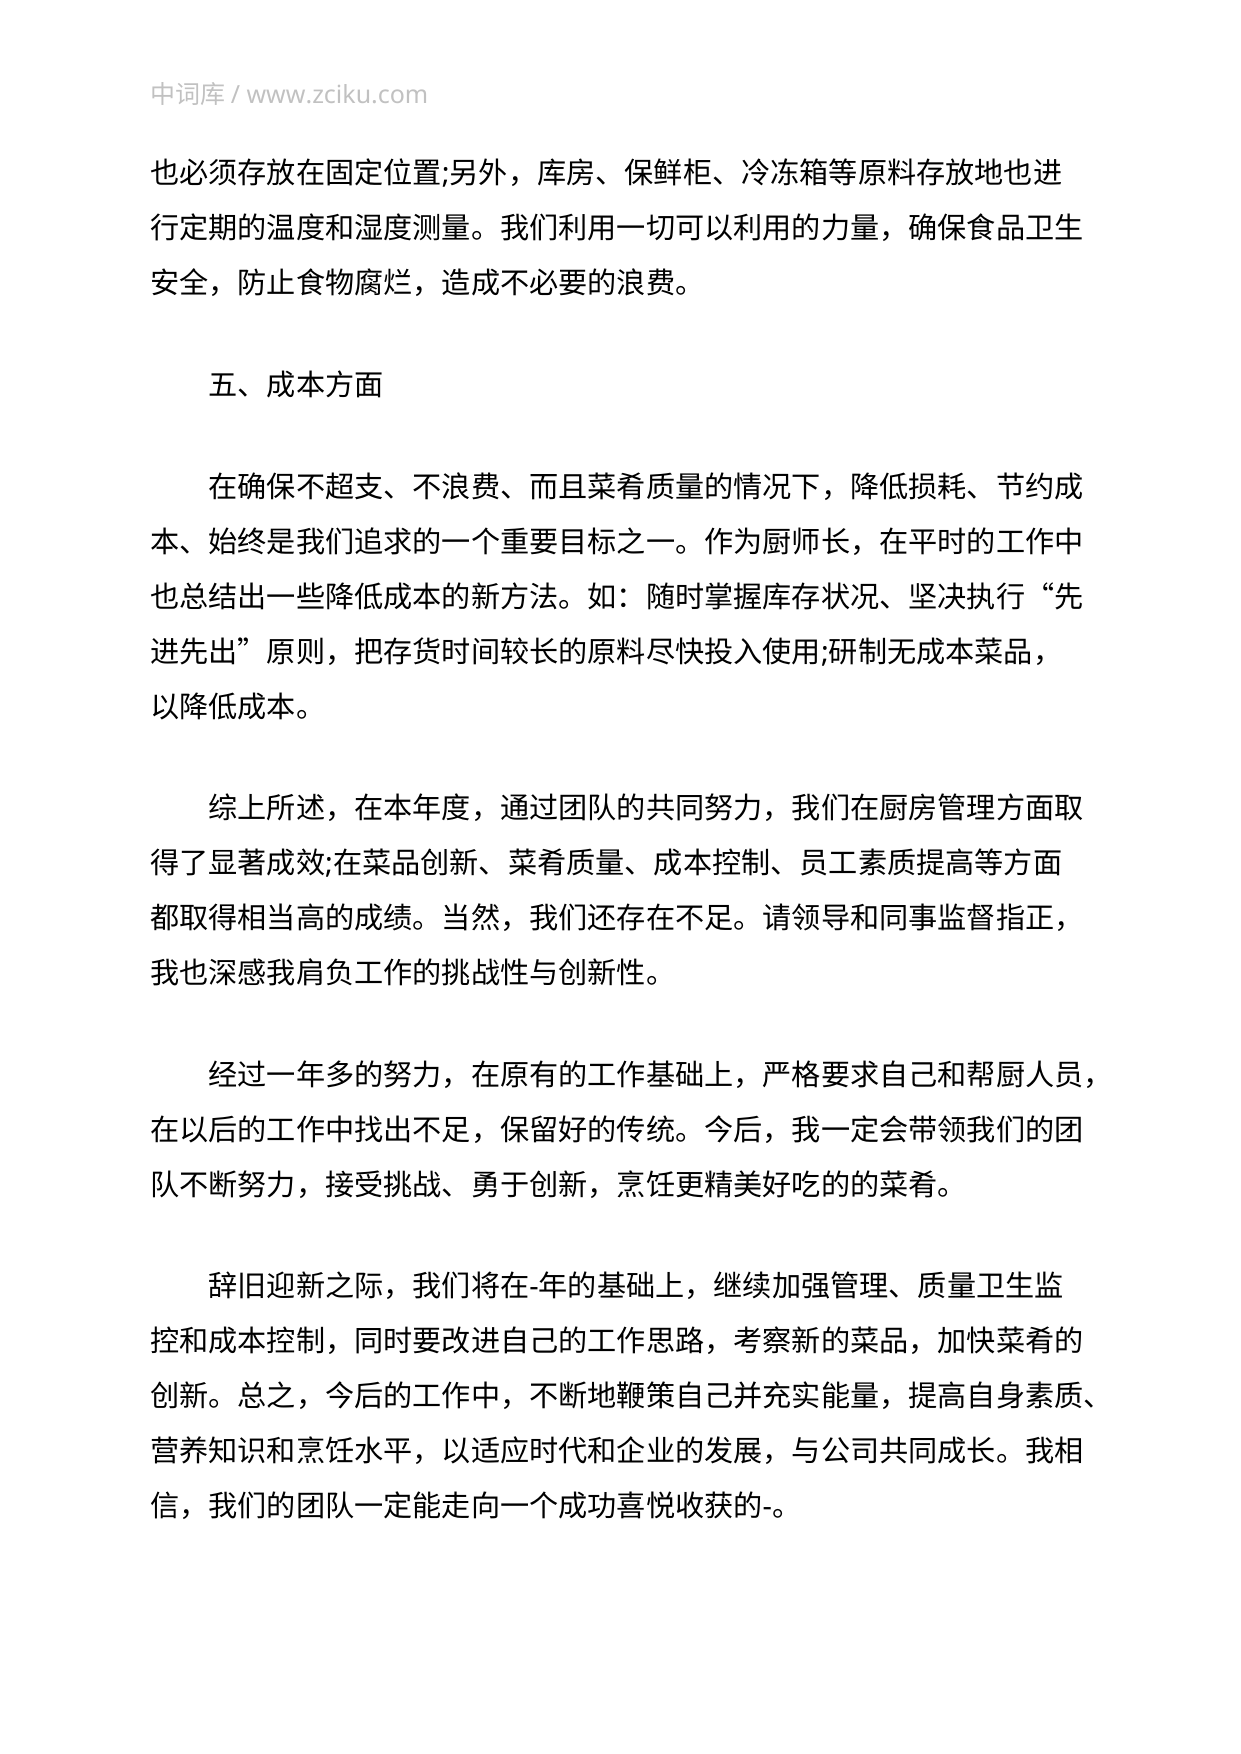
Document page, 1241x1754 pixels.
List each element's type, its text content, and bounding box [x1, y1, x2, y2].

text 经过一年多的努力，在原有的工作基础上，严格要求自己和帮厨人员，在以后的工作中找出不足，保留好的传统。今后，我一定会带领我们的团队不断努力，接受挑战、勇于创新，烹饪更精美好吃的的菜肴。 [150, 1051, 1090, 1203]
text 辞旧迎新之际，我们将在-年的基础上，继续加强管理、质量卫生监控和成本控制，同时要改进自己的工作思路，考察新的菜品，加快菜肴的创新。总之，今后的工作中，不断地鞭策自己并充实能量，提高自身素质、营养知识和烹饪水平，以适应时代和企业的发展，与公司共同成长。我相信，我们的团队一定能走向一个成功喜悦收获的-。 [150, 1263, 1090, 1525]
text 综上所述，在本年度，通过团队的共同努力，我们在厨房管理方面取得了显著成效;在菜品创新、菜肴质量、成本控制、员工素质提高等方面都取得相当高的成绩。当然，我们还存在不足。请领导和同事监督指正，我也深感我肩负工作的挑战性与创新性。 [150, 785, 1090, 992]
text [150, 150, 1090, 302]
text 在确保不超支、不浪费、而且菜肴质量的情况下，降低损耗、节约成本、始终是我们追求的一个重要目标之一。作为厨师长，在平时的工作中也总结出一些降低成本的新方法。如：随时掌握库存状况、坚决执行“先进先出”原则，把存货时间较长的原料尽快投入使用;研制无成本菜品，以降低成本。 [150, 463, 1090, 725]
text 五、成本方面 [150, 362, 1090, 404]
